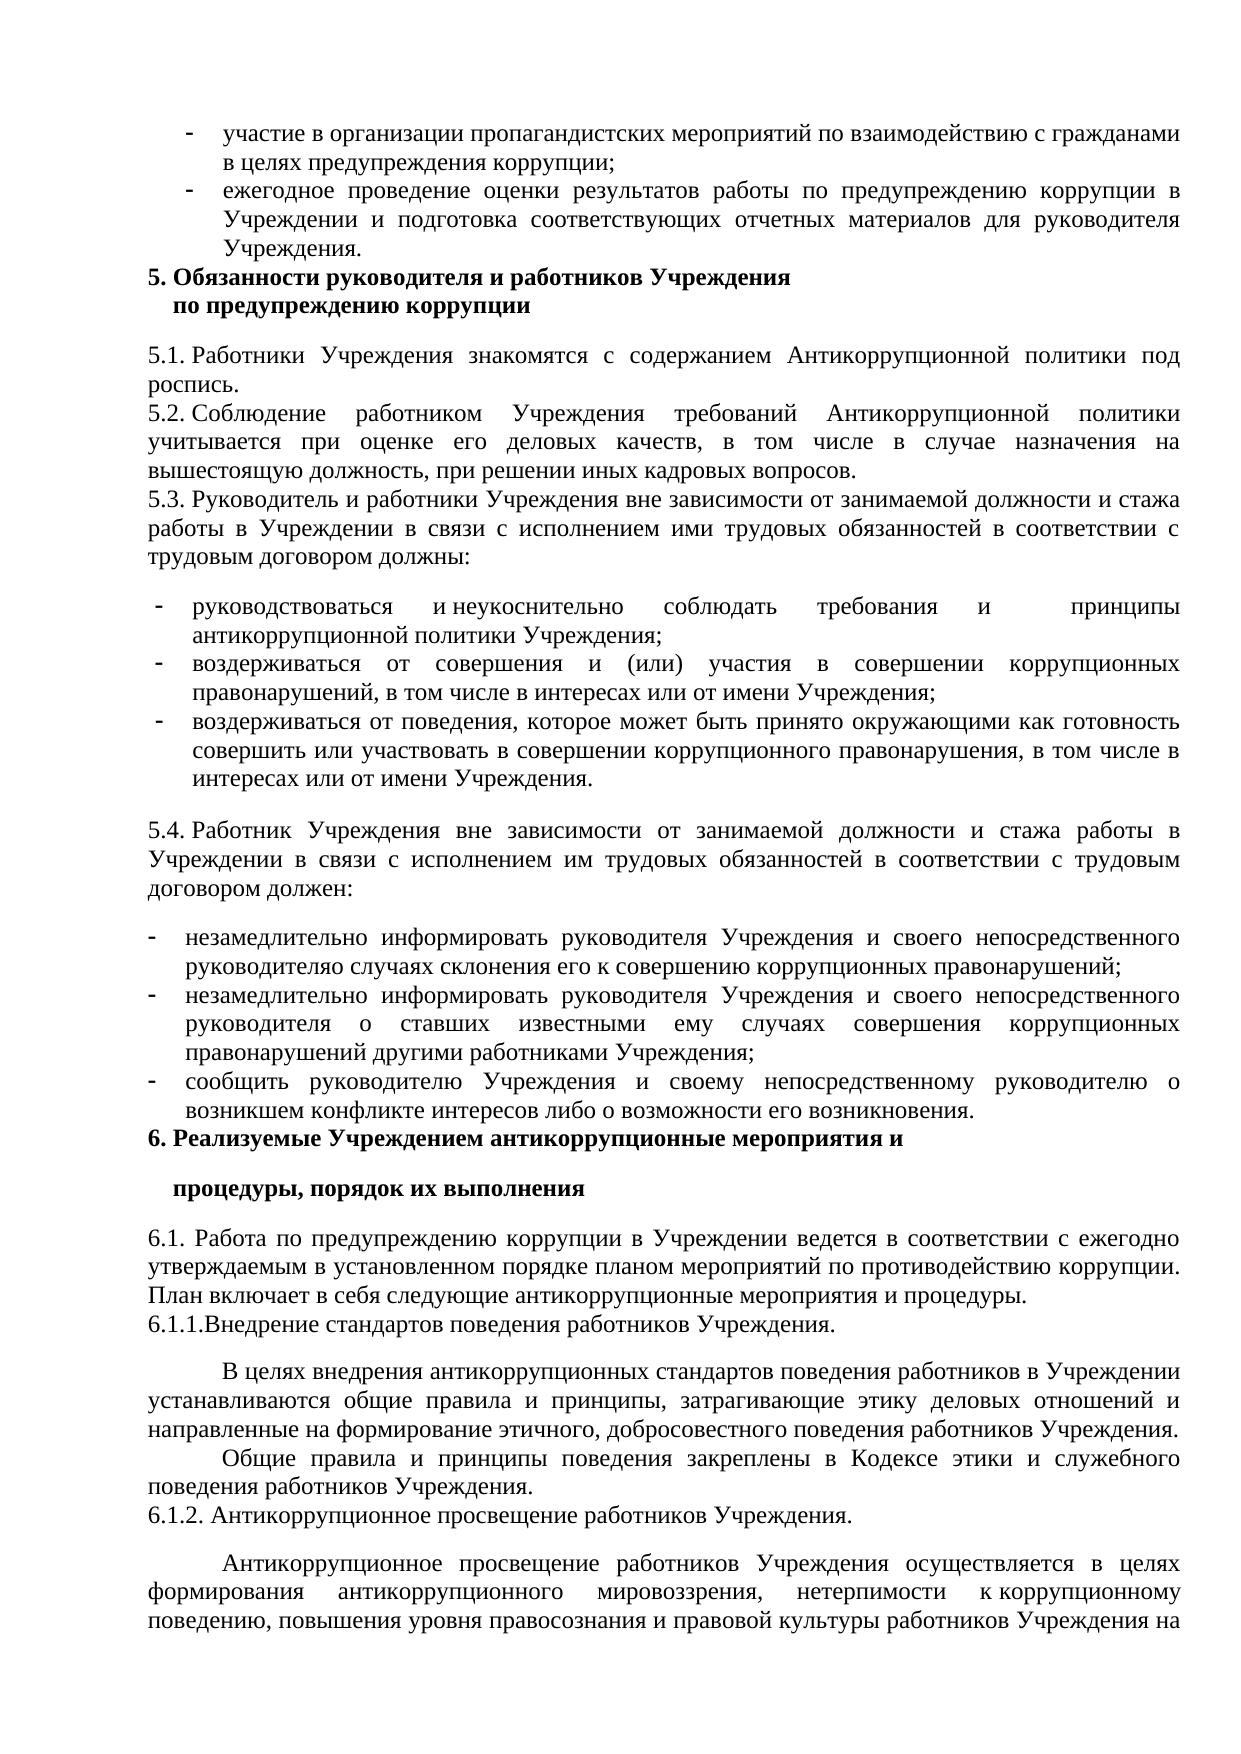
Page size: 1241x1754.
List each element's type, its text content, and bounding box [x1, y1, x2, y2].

list ежегодное проведение оценки результатов работы по предупреждению коррупции в Учреждении и подготовка соответствующих отчетных материалов для руководителя Учреждения. [185, 176, 1181, 262]
text В целях внедрения антикоррупционных стандартов поведения работников в Учреждении устанавливаются общие правила и принципы, затрагивающие этику деловых отношений и направленные на формирование этичного, добросовестного поведения работников Учреждения. [148, 1356, 1181, 1443]
list воздерживаться от совершения и (или) участия в совершении коррупционных правонарушений, в том числе в интересах или от имени Учреждения; [154, 648, 1181, 706]
text 5.2. Соблюдение работником Учреждения требований Антикоррупционной политики учитывается при оценке его деловых качеств, в том числе в случае назначения на вышестоящую должность, при решении иных кадровых вопросов. [148, 398, 1181, 484]
list незамедлительно информировать руководителя Учреждения и своего непосредственного руководителя о ставших известными ему случаях совершения коррупционных правонарушений другими работниками Учреждения; [148, 980, 1181, 1066]
list участие в организации пропагандистских мероприятий по взаимодействию с гражданами в целях предупреждения коррупции; [185, 118, 1181, 176]
list воздерживаться от поведения, которое может быть принято окружающими как готовность совершить или участвовать в совершении коррупционного правонарушения, в том числе в интересах или от имени Учреждения. [155, 706, 1181, 792]
list сообщить руководителю Учреждения и своему непосредственному руководителю о возникшем конфликте интересов либо о возможности его возникновения. [148, 1066, 1181, 1123]
list незамедлительно информировать руководителя Учреждения и своего непосредственного руководителяо случаях склонения его к совершению коррупционных правонарушений; [148, 922, 1181, 980]
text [148, 1548, 1181, 1634]
text 6.1.2. Антикоррупционное просвещение работников Учреждения. [148, 1500, 1181, 1529]
text Общие правила и принципы поведения закреплены в Кодексе этики и служебного поведения работников Учреждения. [148, 1443, 1181, 1500]
text 6.1.1.Внедрение стандартов поведения работников Учреждения. [148, 1309, 1181, 1338]
text 6. Реализуемые Учреждением антикоррупционные мероприятия и [148, 1123, 1181, 1152]
text 6.1. Работа по предупреждению коррупции в Учреждении ведется в соответствии с ежегодно утверждаемым в установленном порядке планом мероприятий по противодействию коррупции. План включает в себя следующие антикоррупционные мероприятия и процедуры. [148, 1223, 1181, 1309]
text 5.3. Руководитель и работники Учреждения вне зависимости от занимаемой должности и стажа работы в Учреждении в связи с исполнением ими трудовых обязанностей в соответствии с трудовым договором должны: [148, 484, 1181, 570]
text 5.4. Работник Учреждения вне зависимости от занимаемой должности и стажа работы в Учреждении в связи с исполнением им трудовых обязанностей в соответствии с трудовым договором должен: [148, 815, 1181, 901]
text 5. Обязанности руководителя и работников Учреждения [148, 262, 1181, 291]
text 5.1. Работники Учреждения знакомятся с содержанием Антикоррупционной политики под роспись. [148, 340, 1181, 398]
text по предупреждению коррупции [148, 291, 1181, 319]
text процедуры, порядок их выполнения [148, 1173, 1181, 1202]
list руководствоваться и неукоснительно соблюдать требования и принципы антикоррупционной политики Учреждения; [154, 591, 1181, 648]
